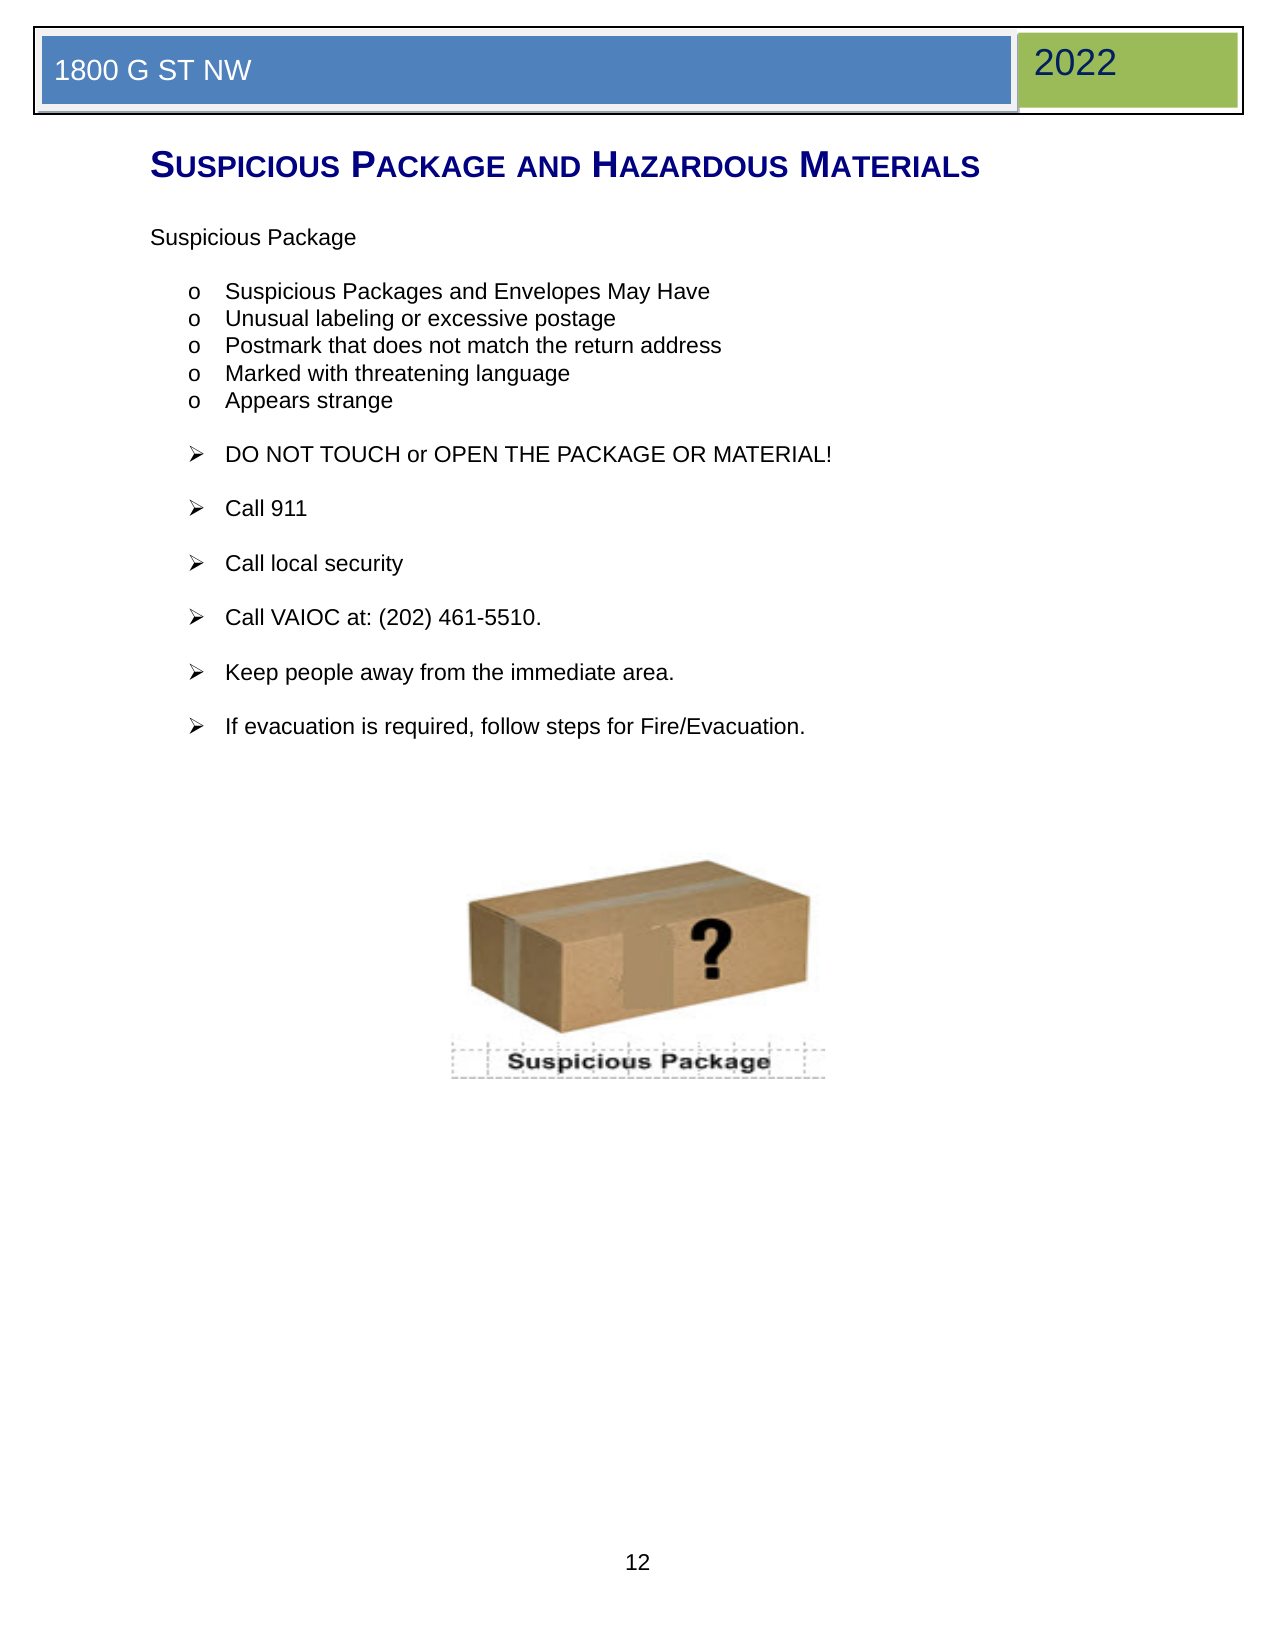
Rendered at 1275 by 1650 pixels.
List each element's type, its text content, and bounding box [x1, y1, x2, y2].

list If evacuation is required, follow steps for Fire/Evacuation. [187, 718, 1125, 739]
list Call local security [187, 554, 1125, 576]
list Postmark that does not match the return address [187, 337, 1125, 358]
list Unusual labeling or excessive postage [187, 310, 1125, 331]
text Suspicious Package and Hazardous Materials [150, 142, 1125, 185]
list Appears strange [187, 391, 1125, 412]
list Call VAIOC at: (202) 461-5510. [426, 609, 1125, 630]
text Suspicious Package [150, 228, 1125, 249]
list DO NOT TOUCH or OPEN THE PACKAGE OR MATERIAL! [187, 446, 1125, 467]
list Marked with threatening language [187, 364, 1125, 385]
list Call 911 [187, 500, 1125, 521]
list Keep people away from the immediate area. [187, 663, 1125, 684]
list Call VAIOC at: (202) 461-5510. [187, 609, 383, 630]
list Suspicious Packages and Envelopes May Have [187, 283, 1125, 304]
picture [450, 853, 826, 1079]
